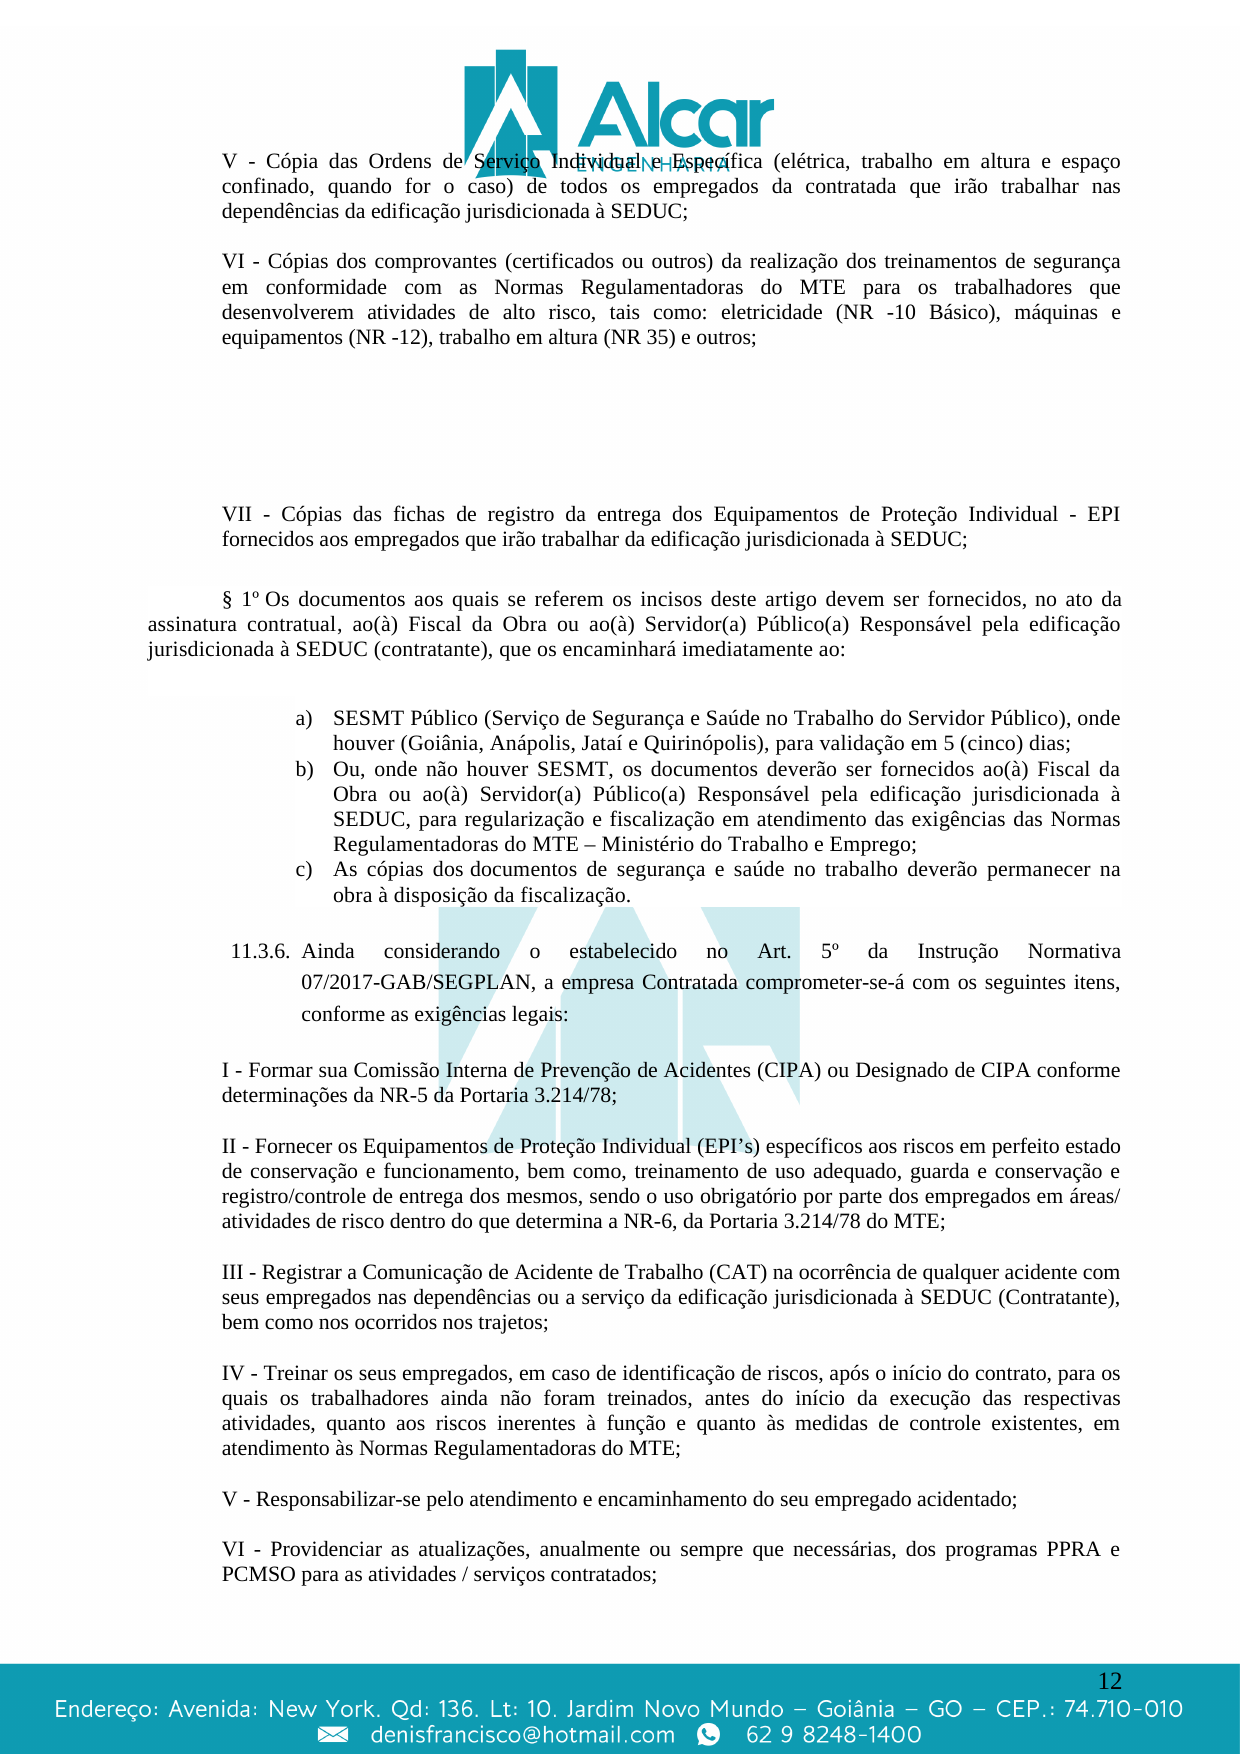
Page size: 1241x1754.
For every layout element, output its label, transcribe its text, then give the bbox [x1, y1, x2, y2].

text VII - Cópias das fichas de registro da entrega dos Equipamentos de Proteção Individual - EPI fornecidos aos empregados que irão trabalhar da edificação jurisdicionada à SEDUC; [222, 501, 1122, 551]
list Ou, onde não houver SESMT, os documentos deverão ser fornecidos ao(à) Fiscal da Obra ou ao(à) Servidor(a) Público(a) Responsável pela edificação jurisdicionada à SEDUC, para regularização e fiscalização em atendimento das exigências das Normas Regulamentadoras do MTE – Ministério do Trabalho e Emprego; [295, 756, 1122, 856]
text V - Cópia das Ordens de Serviço Individual e Específica (elétrica, trabalho em altura e espaço confinado, quando for o caso) de todos os empregados da contratada que irão trabalhar nas dependências da edificação jurisdicionada à SEDUC; [222, 148, 1122, 223]
picture [0, 26, 1240, 1754]
text V - Responsabilizar-se pelo atendimento e encaminhamento do seu empregado acidentado; [222, 1486, 1122, 1511]
list SESMT Público (Serviço de Segurança e Saúde no Trabalho do Servidor Público), onde houver (Goiânia, Anápolis, Jataí e Quirinópolis), para validação em 5 (cinco) dias; [295, 705, 1122, 756]
text VI - Providenciar as atualizações, anualmente ou sempre que necessárias, dos programas PPRA e PCMSO para as atividades / serviços contratados; [222, 1536, 1122, 1586]
text I - Formar sua Comissão Interna de Prevenção de Acidentes (CIPA) ou Designado de CIPA conforme determinações da NR-5 da Portaria 3.214/78; [222, 1057, 1122, 1107]
text § 1º Os documentos aos quais se referem os incisos deste artigo devem ser fornecidos, no ato da assinatura contratual, ao(à) Fiscal da Obra ou ao(à) Servidor(a) Público(a) Responsável pela edificação jurisdicionada à SEDUC (contratante), que os encaminhará imediatamente ao: [148, 586, 1122, 661]
list As cópias dos documentos de segurança e saúde no trabalho deverão permanecer na obra à disposição da fiscalização. [295, 856, 1122, 907]
text IV - Treinar os seus empregados, em caso de identificação de riscos, após o início do contrato, para os quais os trabalhadores ainda não foram treinados, antes do início da execução das respectivas atividades, quanto aos riscos inerentes à função e quanto às medidas de controle existentes, em atendimento às Normas Regulamentadoras do MTE; [222, 1359, 1122, 1460]
text II - Fornecer os Equipamentos de Proteção Individual (EPI’s) específicos aos riscos em perfeito estado de conservação e funcionamento, bem como, treinamento de uso adequado, guarda e conservação e registro/controle de entrega dos mesmos, sendo o uso obrigatório por parte dos empregados em áreas/ atividades de risco dentro do que determina a NR-6, da Portaria 3.214/78 do MTE; [222, 1133, 1122, 1233]
text VI - Cópias dos comprovantes (certificados ou outros) da realização dos treinamentos de segurança em conformidade com as Normas Regulamentadoras do MTE para os trabalhadores que desenvolverem atividades de alto risco, tais como: eletricidade (NR -10 Básico), máquinas e equipamentos (NR -12), trabalho em altura (NR 35) e outros; [222, 248, 1122, 349]
list Ainda considerando o estabelecido no Art. 5º da Instrução Normativa 07/2017-GAB/SEGPLAN, a empresa Contratada comprometer-se-á com os seguintes itens, conforme as exigências legais: [230, 932, 1122, 1026]
text III - Registrar a Comunicação de Acidente de Trabalho (CAT) na ocorrência de qualquer acidente com seus empregados nas dependências ou a serviço da edificação jurisdicionada à SEDUC (Contratante), bem como nos ocorridos nos trajetos; [222, 1259, 1122, 1334]
